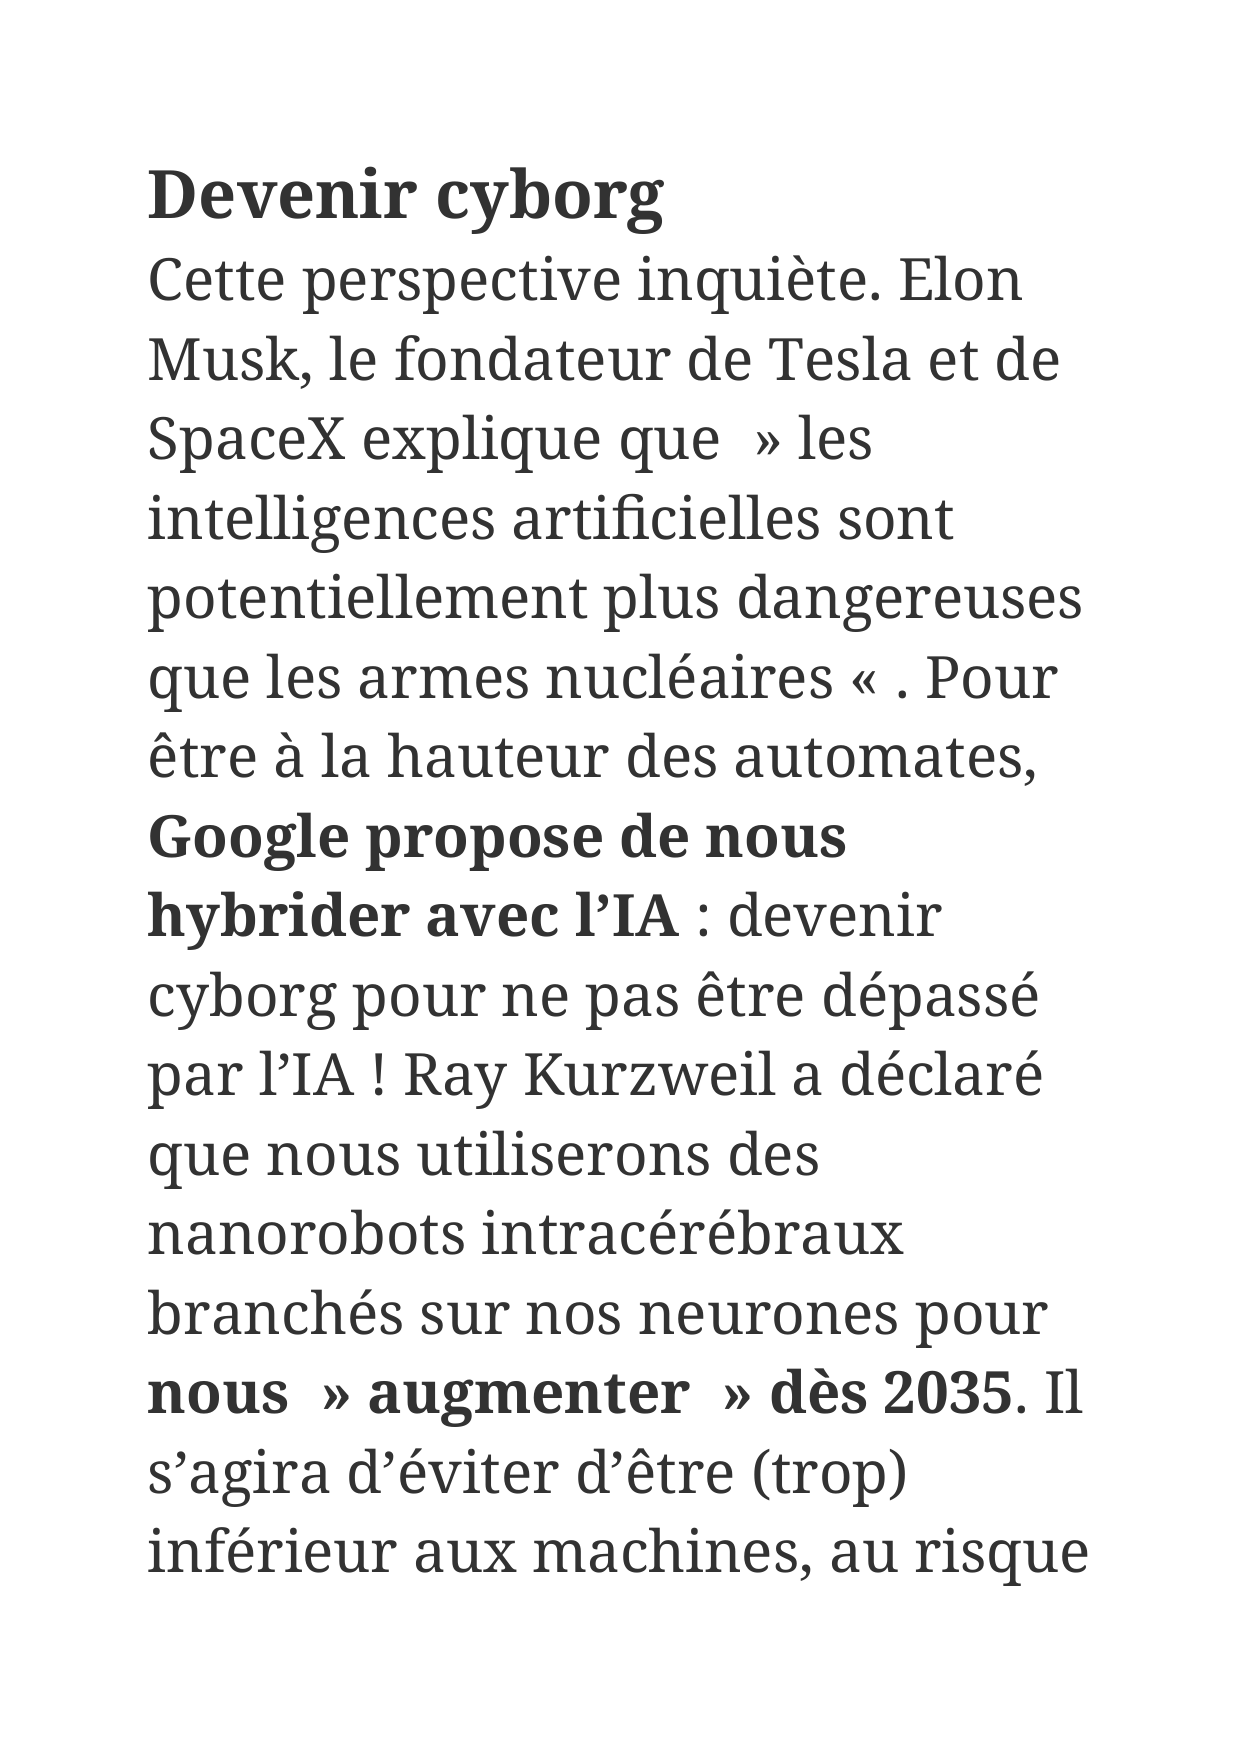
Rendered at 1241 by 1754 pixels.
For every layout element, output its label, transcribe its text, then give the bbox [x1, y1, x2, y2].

text Devenir cyborg [148, 148, 1093, 238]
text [148, 238, 1093, 1589]
